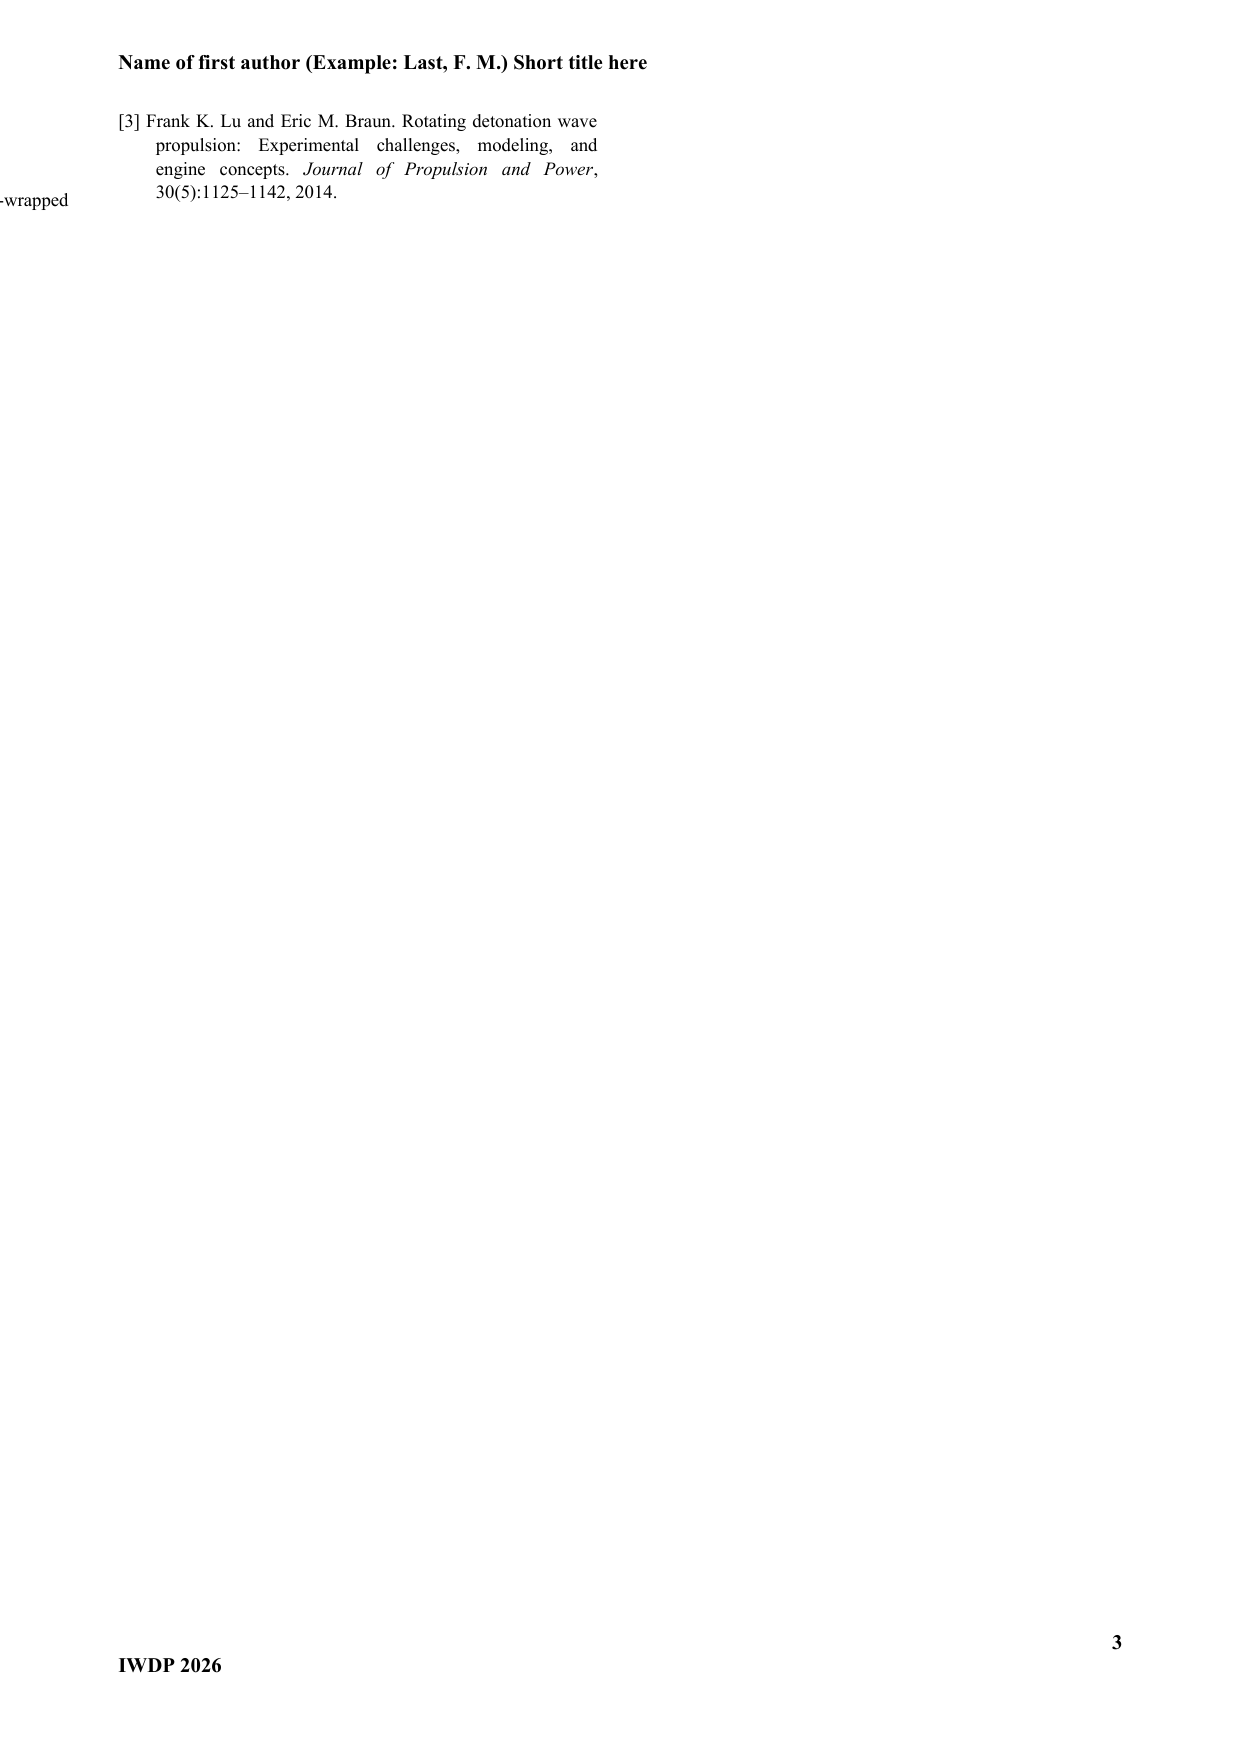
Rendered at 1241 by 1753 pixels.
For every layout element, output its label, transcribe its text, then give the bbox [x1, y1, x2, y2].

text [3] Frank K. Lu and Eric M. Braun. Rotating detonation wave propulsion: Experimental challenges, modeling, and engine concepts. Journal of Propulsion and Power, 30(5):1125–1142, 2014. [118, 111, 598, 203]
